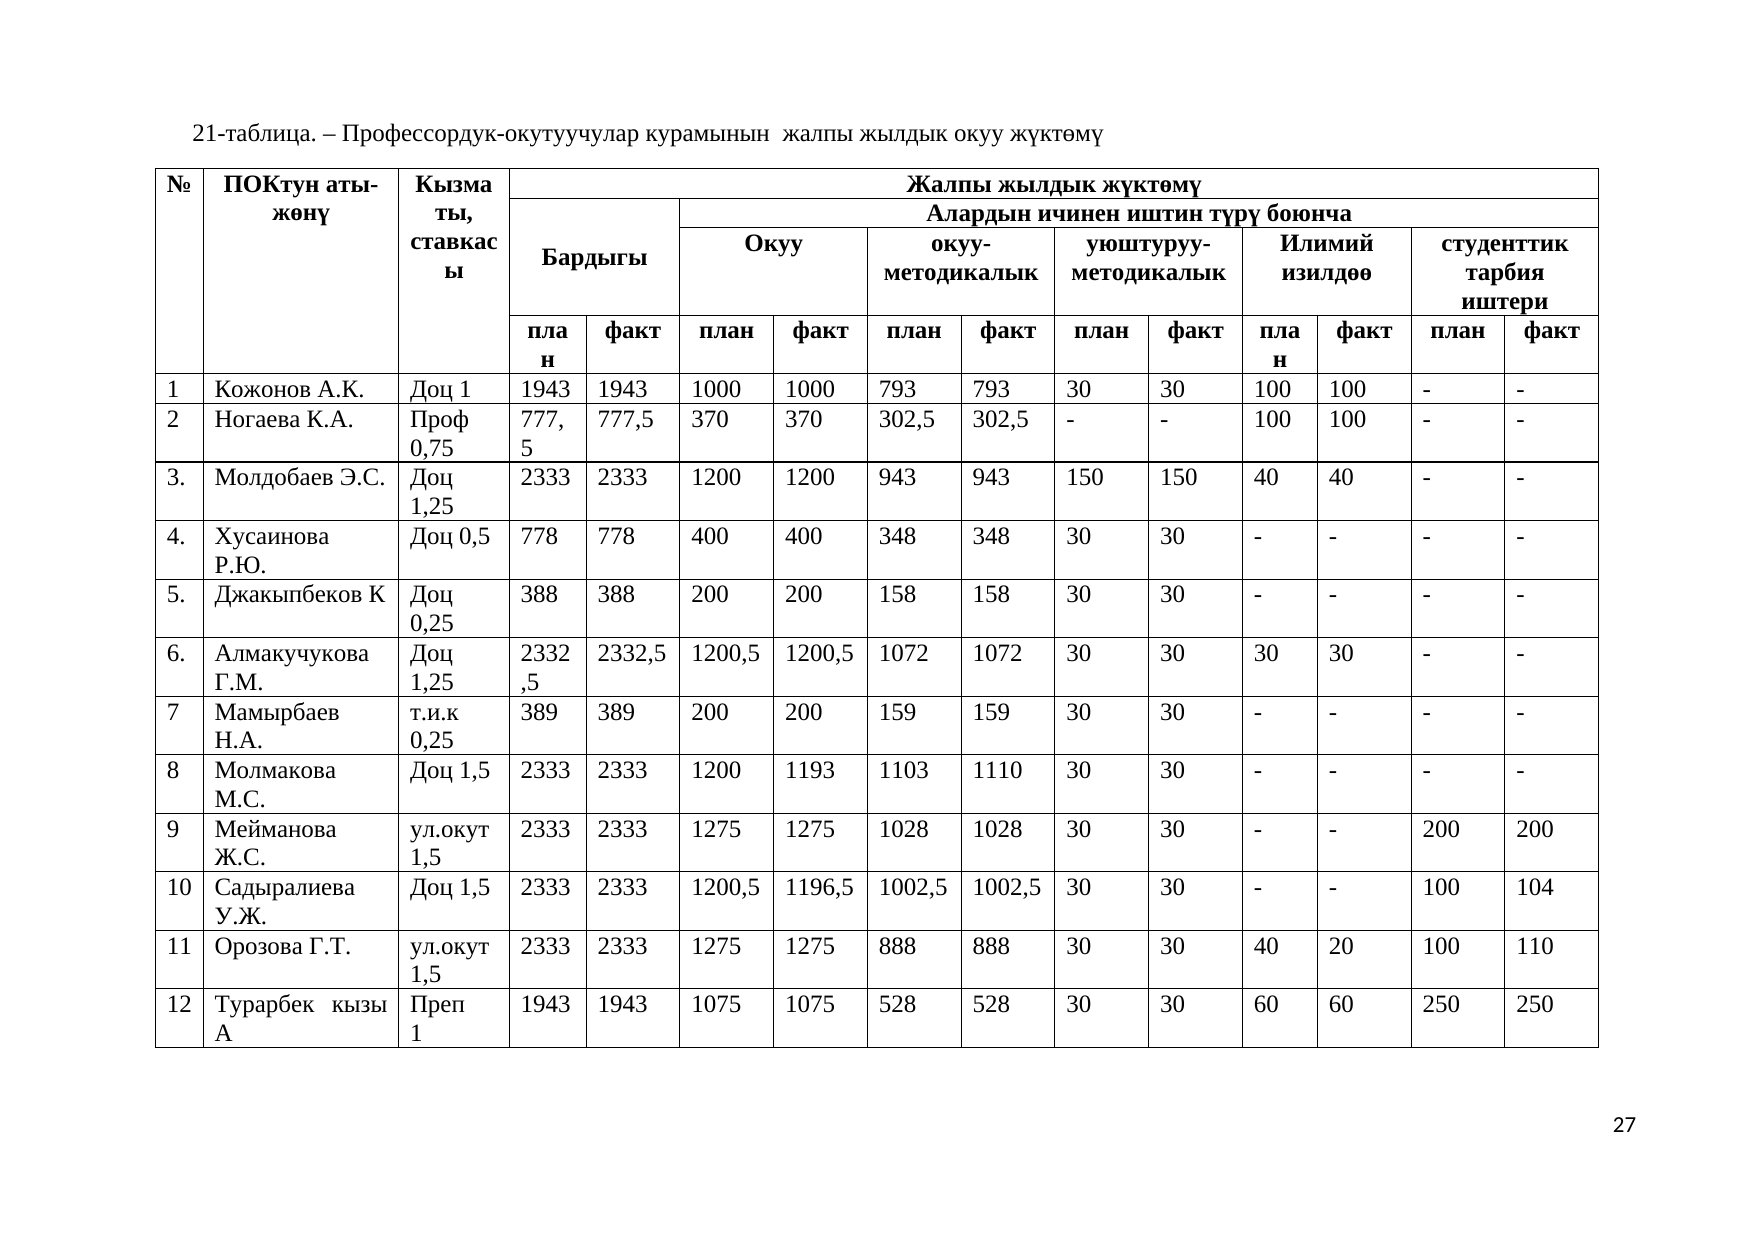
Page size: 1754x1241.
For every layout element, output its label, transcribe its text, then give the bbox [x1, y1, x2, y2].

table_cell 100 [1412, 872, 1504, 930]
table_cell 888 [868, 931, 961, 988]
table_cell 2333 [587, 755, 679, 813]
table_cell Окуу [680, 228, 867, 314]
table_cell 370 [680, 404, 773, 461]
table_cell 528 [868, 989, 961, 1047]
table_cell факт [1318, 316, 1411, 373]
table_cell - [1505, 580, 1598, 637]
table_cell Доц 1,25 [399, 463, 509, 520]
table_cell ул.окут 1,5 [399, 931, 509, 988]
table_cell 1002,5 [868, 872, 961, 930]
table_cell 200 [774, 580, 867, 637]
table_cell 30 [1149, 989, 1242, 1047]
table_cell 30 [1149, 521, 1242, 578]
table_cell план [680, 316, 773, 373]
table_cell 348 [962, 521, 1054, 578]
table_cell Ногаева К.А. [204, 404, 398, 461]
table_cell Турарбек кызы А [204, 989, 398, 1047]
table_cell - [1055, 404, 1148, 461]
table_cell факт [1149, 316, 1242, 373]
table_cell 60 [1318, 989, 1411, 1047]
table_cell 943 [962, 463, 1054, 520]
table_cell окуу-методикалык [868, 228, 1054, 314]
table_cell 12 [156, 989, 203, 1047]
table_cell 2333 [510, 755, 586, 813]
table_cell 200 [680, 580, 773, 637]
table_cell 1072 [962, 638, 1054, 696]
table_cell Садыралиева У.Ж. [204, 872, 398, 930]
table_cell 389 [510, 697, 586, 754]
table_cell 778 [587, 521, 679, 578]
table_cell Джакыпбеков К [204, 580, 398, 637]
table_cell 30 [1243, 638, 1317, 696]
table_cell 389 [587, 697, 679, 754]
table_cell 400 [774, 521, 867, 578]
table_cell т.и.к 0,25 [399, 697, 509, 754]
table_cell - [1505, 463, 1598, 520]
table_cell 1943 [587, 989, 679, 1047]
table_cell 1072 [868, 638, 961, 696]
table_cell 4. [156, 521, 203, 578]
table_cell 8 [156, 755, 203, 813]
table_cell 10 [156, 872, 203, 930]
table_cell Алмакучукова Г.М. [204, 638, 398, 696]
table_cell 11 [156, 931, 203, 988]
table_cell 1 [156, 374, 203, 403]
table_cell 1200,5 [680, 872, 773, 930]
table_cell 528 [962, 989, 1054, 1047]
table_cell 888 [962, 931, 1054, 988]
table_cell - [1318, 697, 1411, 754]
table_cell 370 [774, 404, 867, 461]
table_cell 159 [868, 697, 961, 754]
table_cell 200 [1505, 814, 1598, 871]
table_cell 40 [1243, 931, 1317, 988]
table_cell - [1243, 755, 1317, 813]
table_cell - [1318, 872, 1411, 930]
table_cell 793 [962, 374, 1054, 403]
table_cell - [1412, 638, 1504, 696]
table_cell план [1412, 316, 1504, 373]
table_cell 2333 [587, 872, 679, 930]
table_cell 6. [156, 638, 203, 696]
table_cell - [1412, 697, 1504, 754]
table_cell 388 [510, 580, 586, 637]
table_cell 1196,5 [774, 872, 867, 930]
table_cell 1110 [962, 755, 1054, 813]
table_cell 1000 [774, 374, 867, 403]
table_cell 158 [962, 580, 1054, 637]
table_cell ул.окут 1,5 [399, 814, 509, 871]
table_cell 40 [1243, 463, 1317, 520]
table_cell - [1318, 521, 1411, 578]
table_cell факт [774, 316, 867, 373]
table_cell 1200,5 [774, 638, 867, 696]
table_cell 777,5 [510, 404, 586, 461]
table_cell 2 [156, 404, 203, 461]
table_cell 30 [1149, 872, 1242, 930]
table_cell 1200 [774, 463, 867, 520]
table_cell 400 [680, 521, 773, 578]
table_cell 158 [868, 580, 961, 637]
table_cell Проф 0,75 [399, 404, 509, 461]
table_cell 777,5 [587, 404, 679, 461]
table_cell 100 [1412, 931, 1504, 988]
table_cell 7 [156, 697, 203, 754]
table_cell - [1505, 697, 1598, 754]
table_cell - [1412, 521, 1504, 578]
table_cell 200 [680, 697, 773, 754]
table_cell 100 [1243, 374, 1317, 403]
table_cell 2333 [510, 463, 586, 520]
table_cell 1943 [510, 374, 586, 403]
table_cell - [1149, 404, 1242, 461]
table_cell 104 [1505, 872, 1598, 930]
table_cell факт [587, 316, 679, 373]
table_cell Алардын ичинен иштин түрү боюнча [680, 199, 1598, 227]
table_cell - [1243, 697, 1317, 754]
table_header Жалпы жылдык жүктөмү [510, 169, 1598, 197]
table_cell 1943 [587, 374, 679, 403]
table_cell 5. [156, 580, 203, 637]
table_cell - [1505, 755, 1598, 813]
table_cell 1075 [680, 989, 773, 1047]
table_cell - [1243, 872, 1317, 930]
table_cell Доц 1,5 [399, 755, 509, 813]
table_cell 1275 [680, 931, 773, 988]
table_header ПОКтун аты-жөнү [204, 169, 398, 373]
table_cell 100 [1318, 404, 1411, 461]
table_cell Доц 0,25 [399, 580, 509, 637]
table_cell 2333 [510, 814, 586, 871]
table_cell план [1243, 316, 1317, 373]
table_cell 793 [868, 374, 961, 403]
table_cell 30 [1055, 931, 1148, 988]
table_cell 30 [1149, 697, 1242, 754]
table_cell Молдобаев Э.С. [204, 463, 398, 520]
table_cell Бардыгы [510, 199, 679, 314]
table_cell 2333 [510, 931, 586, 988]
table_cell 30 [1149, 580, 1242, 637]
table_cell 9 [156, 814, 203, 871]
table_cell 30 [1055, 374, 1148, 403]
table_cell 30 [1055, 580, 1148, 637]
table_cell 60 [1243, 989, 1317, 1047]
table_cell - [1505, 374, 1598, 403]
table_cell 100 [1318, 374, 1411, 403]
table_cell Преп 1 [399, 989, 509, 1047]
table_cell 250 [1412, 989, 1504, 1047]
table_cell 1943 [510, 989, 586, 1047]
table_cell 2332,5 [510, 638, 586, 696]
table_cell 2333 [587, 814, 679, 871]
table_cell 159 [962, 697, 1054, 754]
table_cell 1200 [680, 755, 773, 813]
table_cell 250 [1505, 989, 1598, 1047]
table_cell 388 [587, 580, 679, 637]
table_cell уюштуруу-методикалык [1055, 228, 1242, 314]
table_cell 100 [1243, 404, 1317, 461]
table_cell 1193 [774, 755, 867, 813]
table_cell план [868, 316, 961, 373]
table_cell 302,5 [868, 404, 961, 461]
table_cell 2333 [510, 872, 586, 930]
table_cell 30 [1055, 755, 1148, 813]
table_cell 150 [1149, 463, 1242, 520]
table_cell 302,5 [962, 404, 1054, 461]
table_cell 1028 [868, 814, 961, 871]
table_cell 1275 [774, 931, 867, 988]
table_header Кызматы, ставкасы [399, 169, 509, 373]
table_cell Доц 1,25 [399, 638, 509, 696]
table_cell 30 [1055, 697, 1148, 754]
table_cell 30 [1055, 872, 1148, 930]
table_cell 30 [1055, 989, 1148, 1047]
table_cell - [1243, 814, 1317, 871]
text 21-таблица. – Профессордук-окутуучулар курамынын жалпы жылдык окуу жүктөмү [118, 118, 342, 147]
table_cell 1075 [774, 989, 867, 1047]
table_cell 1103 [868, 755, 961, 813]
table_cell 1028 [962, 814, 1054, 871]
table_cell факт [962, 316, 1054, 373]
table_cell - [1243, 580, 1317, 637]
table_cell 30 [1055, 521, 1148, 578]
table_cell Молмакова М.С. [204, 755, 398, 813]
table_cell 2333 [587, 931, 679, 988]
table_cell 348 [868, 521, 961, 578]
table_cell Доц 1 [399, 374, 509, 403]
table_cell 1002,5 [962, 872, 1054, 930]
table_cell 30 [1318, 638, 1411, 696]
table_cell Хусаинова Р.Ю. [204, 521, 398, 578]
table_cell Кожонов А.К. [204, 374, 398, 403]
table_cell 1275 [774, 814, 867, 871]
table_cell - [1505, 638, 1598, 696]
table_cell - [1412, 580, 1504, 637]
table_cell - [1243, 521, 1317, 578]
table_cell Мейманова Ж.С. [204, 814, 398, 871]
table_cell Доц 1,5 [399, 872, 509, 930]
table_cell план [1055, 316, 1148, 373]
table_cell Доц 0,5 [399, 521, 509, 578]
table_cell 2332,5 [587, 638, 679, 696]
table_cell - [1412, 404, 1504, 461]
table_cell 30 [1149, 638, 1242, 696]
table_cell - [1318, 814, 1411, 871]
table_cell план [510, 316, 586, 373]
table_cell 1200 [680, 463, 773, 520]
table_cell - [1412, 755, 1504, 813]
table_cell студенттик тарбия иштери [1412, 228, 1598, 314]
table_cell 30 [1149, 814, 1242, 871]
table_cell 20 [1318, 931, 1411, 988]
table_cell 1200,5 [680, 638, 773, 696]
table_cell Орозова Г.Т. [204, 931, 398, 988]
table_cell Мамырбаев Н.А. [204, 697, 398, 754]
table_cell - [1412, 463, 1504, 520]
table_cell Илимий изилдөө [1243, 228, 1411, 314]
table_cell 30 [1149, 931, 1242, 988]
table_cell - [1412, 374, 1504, 403]
table_cell 30 [1055, 638, 1148, 696]
table_cell 1275 [680, 814, 773, 871]
table_cell - [1318, 580, 1411, 637]
table_cell - [1505, 404, 1598, 461]
table_cell - [1318, 755, 1411, 813]
table_cell 110 [1505, 931, 1598, 988]
table_cell 2333 [587, 463, 679, 520]
table_cell 40 [1318, 463, 1411, 520]
text 21-таблица. – Профессордук-окутуучулар курамынын жалпы жылдык окуу жүктөмү [776, 118, 1636, 147]
table_cell 30 [1149, 374, 1242, 403]
table_cell 1000 [680, 374, 773, 403]
table_header № [156, 169, 203, 373]
table_cell факт [1505, 316, 1598, 373]
table_cell 943 [868, 463, 961, 520]
table_cell 200 [1412, 814, 1504, 871]
table_cell - [1505, 521, 1598, 578]
table_cell 30 [1149, 755, 1242, 813]
table_cell 778 [510, 521, 586, 578]
table_cell 200 [774, 697, 867, 754]
table_cell 150 [1055, 463, 1148, 520]
table_cell 3. [156, 463, 203, 520]
table_cell 30 [1055, 814, 1148, 871]
